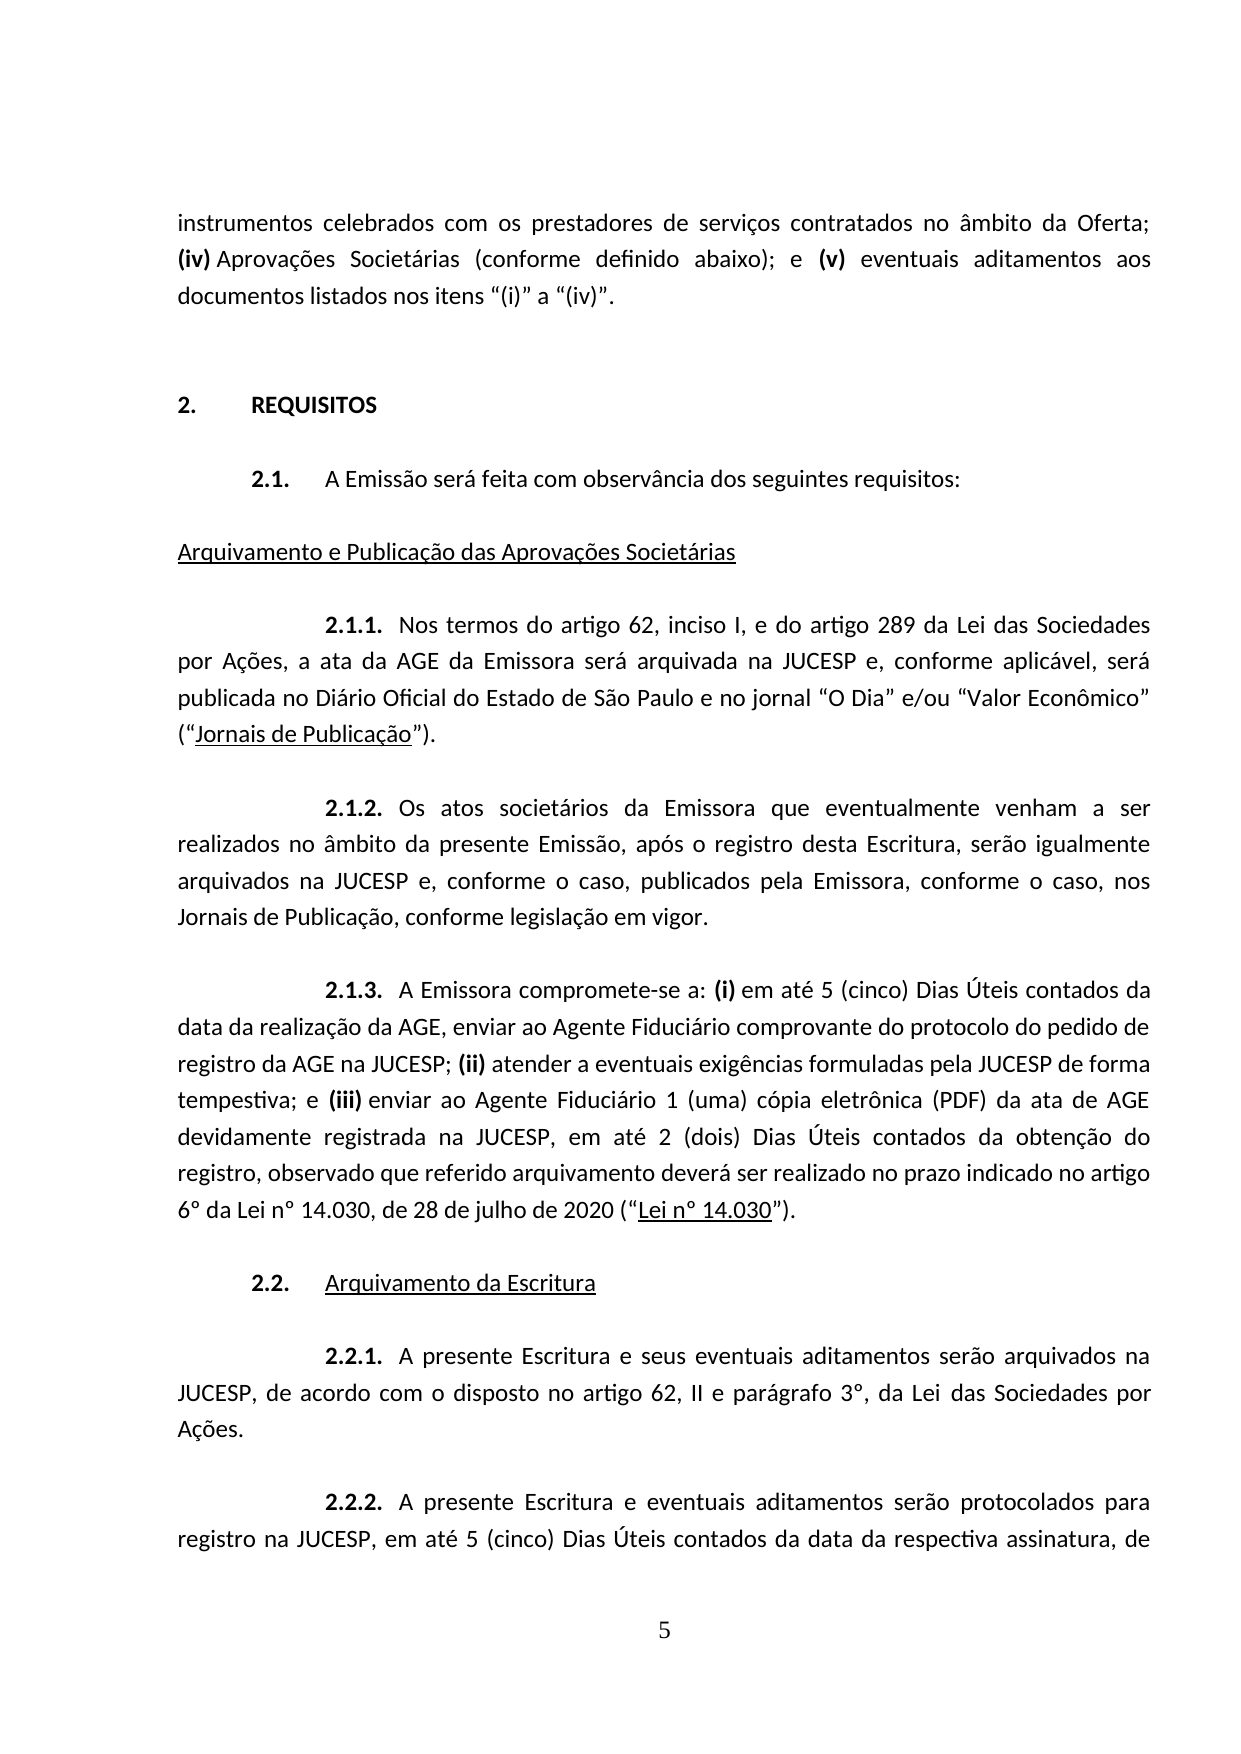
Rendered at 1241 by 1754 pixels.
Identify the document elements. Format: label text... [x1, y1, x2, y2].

list REQUISITOS [177, 389, 1152, 420]
list A presente Escritura e seus eventuais aditamentos serão arquivados na JUCESP, de acordo com o disposto no artigo 62, II e parágrafo 3º, da Lei das Sociedades por Ações. [177, 1340, 1152, 1444]
text Arquivamento e Publicação das Aprovações Societárias [177, 536, 1152, 566]
list Arquivamento da Escritura [177, 1267, 1152, 1298]
list A Emissão será feita com observância dos seguintes requisitos: [177, 463, 1152, 493]
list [177, 207, 1152, 310]
list Os atos societários da Emissora que eventualmente venham a ser realizados no âmbito da presente Emissão, após o registro desta Escritura, serão igualmente arquivados na JUCESP e, conforme o caso, publicados pela Emissora, conforme o caso, nos Jornais de Publicação, conforme legislação em vigor. [177, 792, 1152, 932]
list Nos termos do artigo 62, inciso I, e do artigo 289 da Lei das Sociedades por Ações, a ata da AGE da Emissora será arquivada na JUCESP e, conforme aplicável, será publicada no Diário Oficial do Estado de São Paulo e no jornal “O Dia” e/ou “Valor Econômico” (“Jornais de Publicação”). [177, 609, 1152, 749]
list A Emissora compromete-se a: (i) em até 5 (cinco) Dias Úteis contados da data da realização da AGE, enviar ao Agente Fiduciário comprovante do protocolo do pedido de registro da AGE na JUCESP; (ii) atender a eventuais exigências formuladas pela JUCESP de forma tempestiva; e (iii) enviar ao Agente Fiduciário 1 (uma) cópia eletrônica (PDF) da ata de AGE devidamente registrada na JUCESP, em até 2 (dois) Dias Úteis contados da obtenção do registro, observado que referido arquivamento deverá ser realizado no prazo indicado no artigo 6º da Lei nº 14.030, de 28 de julho de 2020 (“Lei nº 14.030”). [177, 974, 1152, 1224]
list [177, 1486, 1152, 1553]
